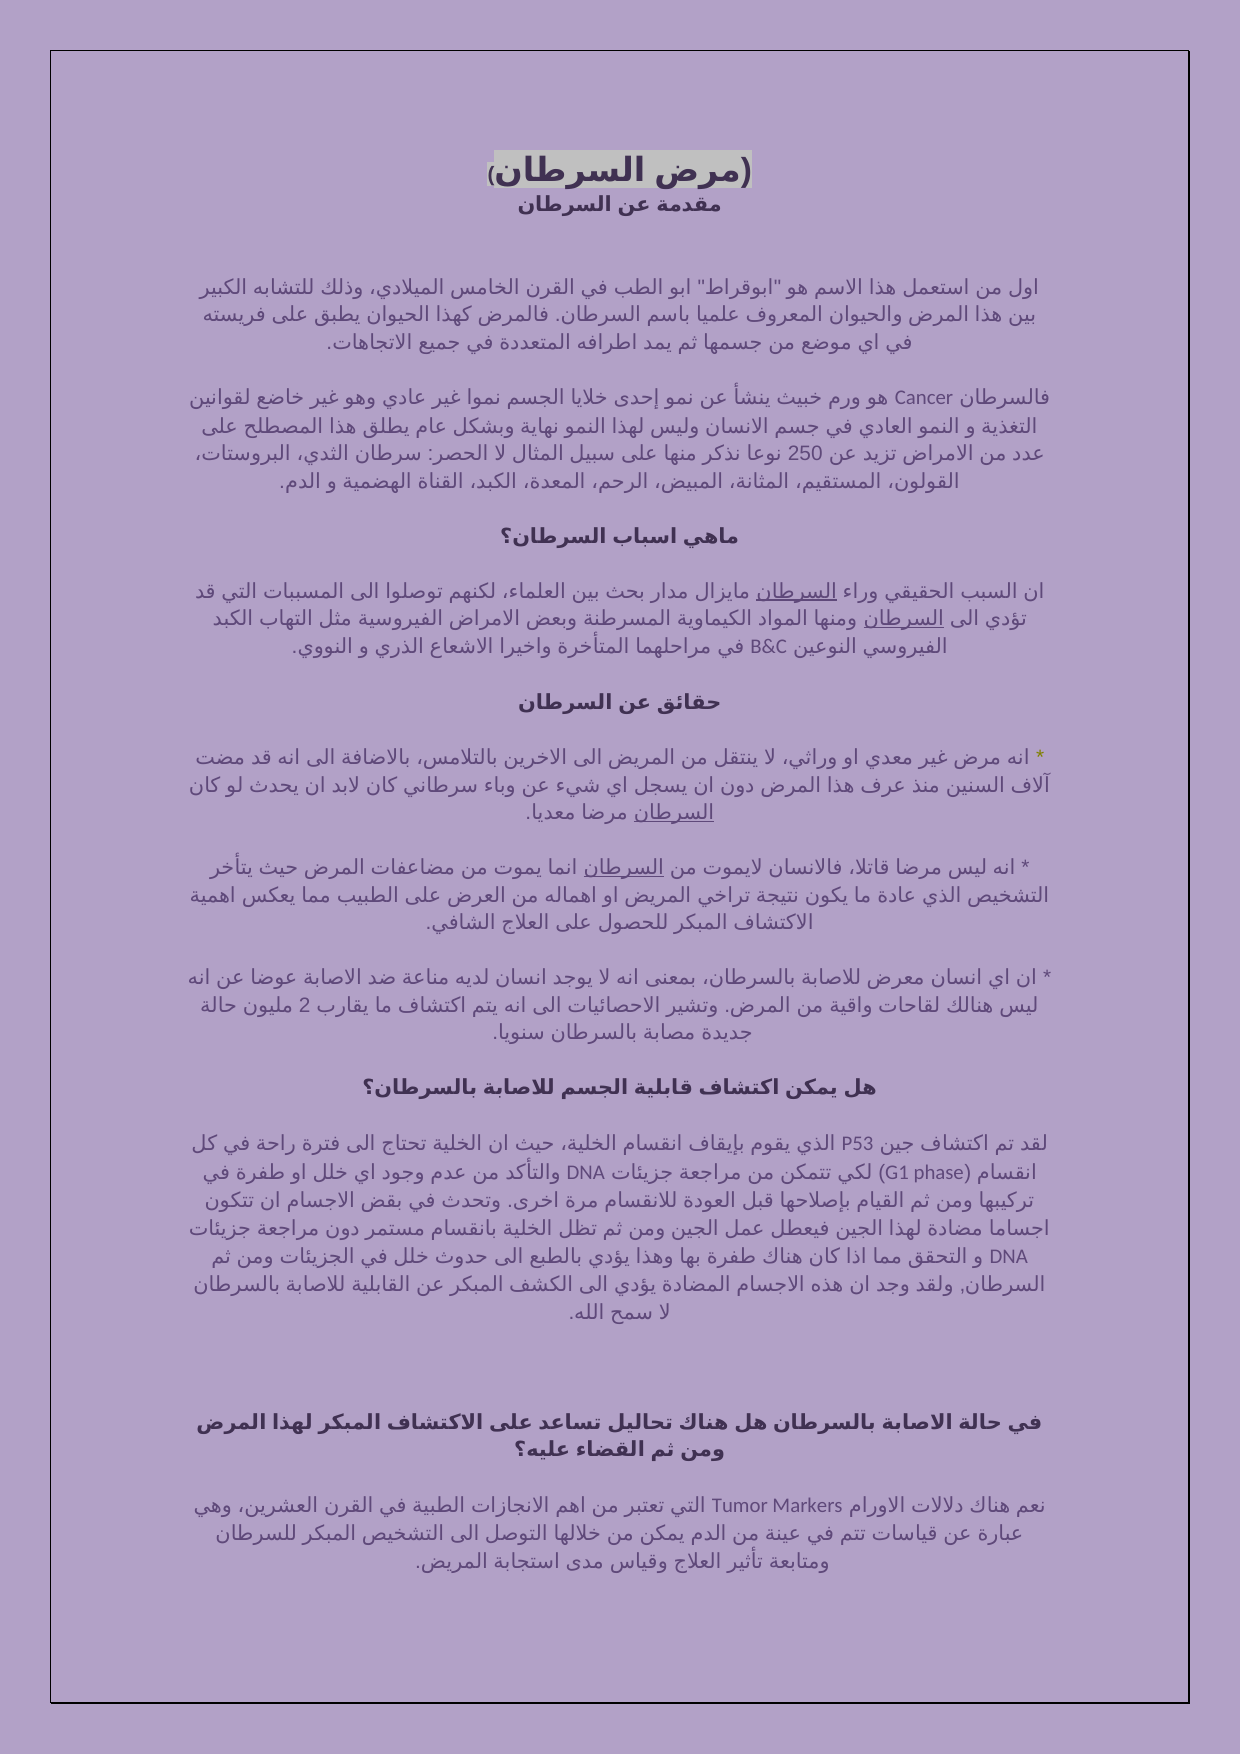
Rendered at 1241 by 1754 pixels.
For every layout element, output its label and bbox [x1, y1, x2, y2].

text [187, 150, 1052, 1600]
